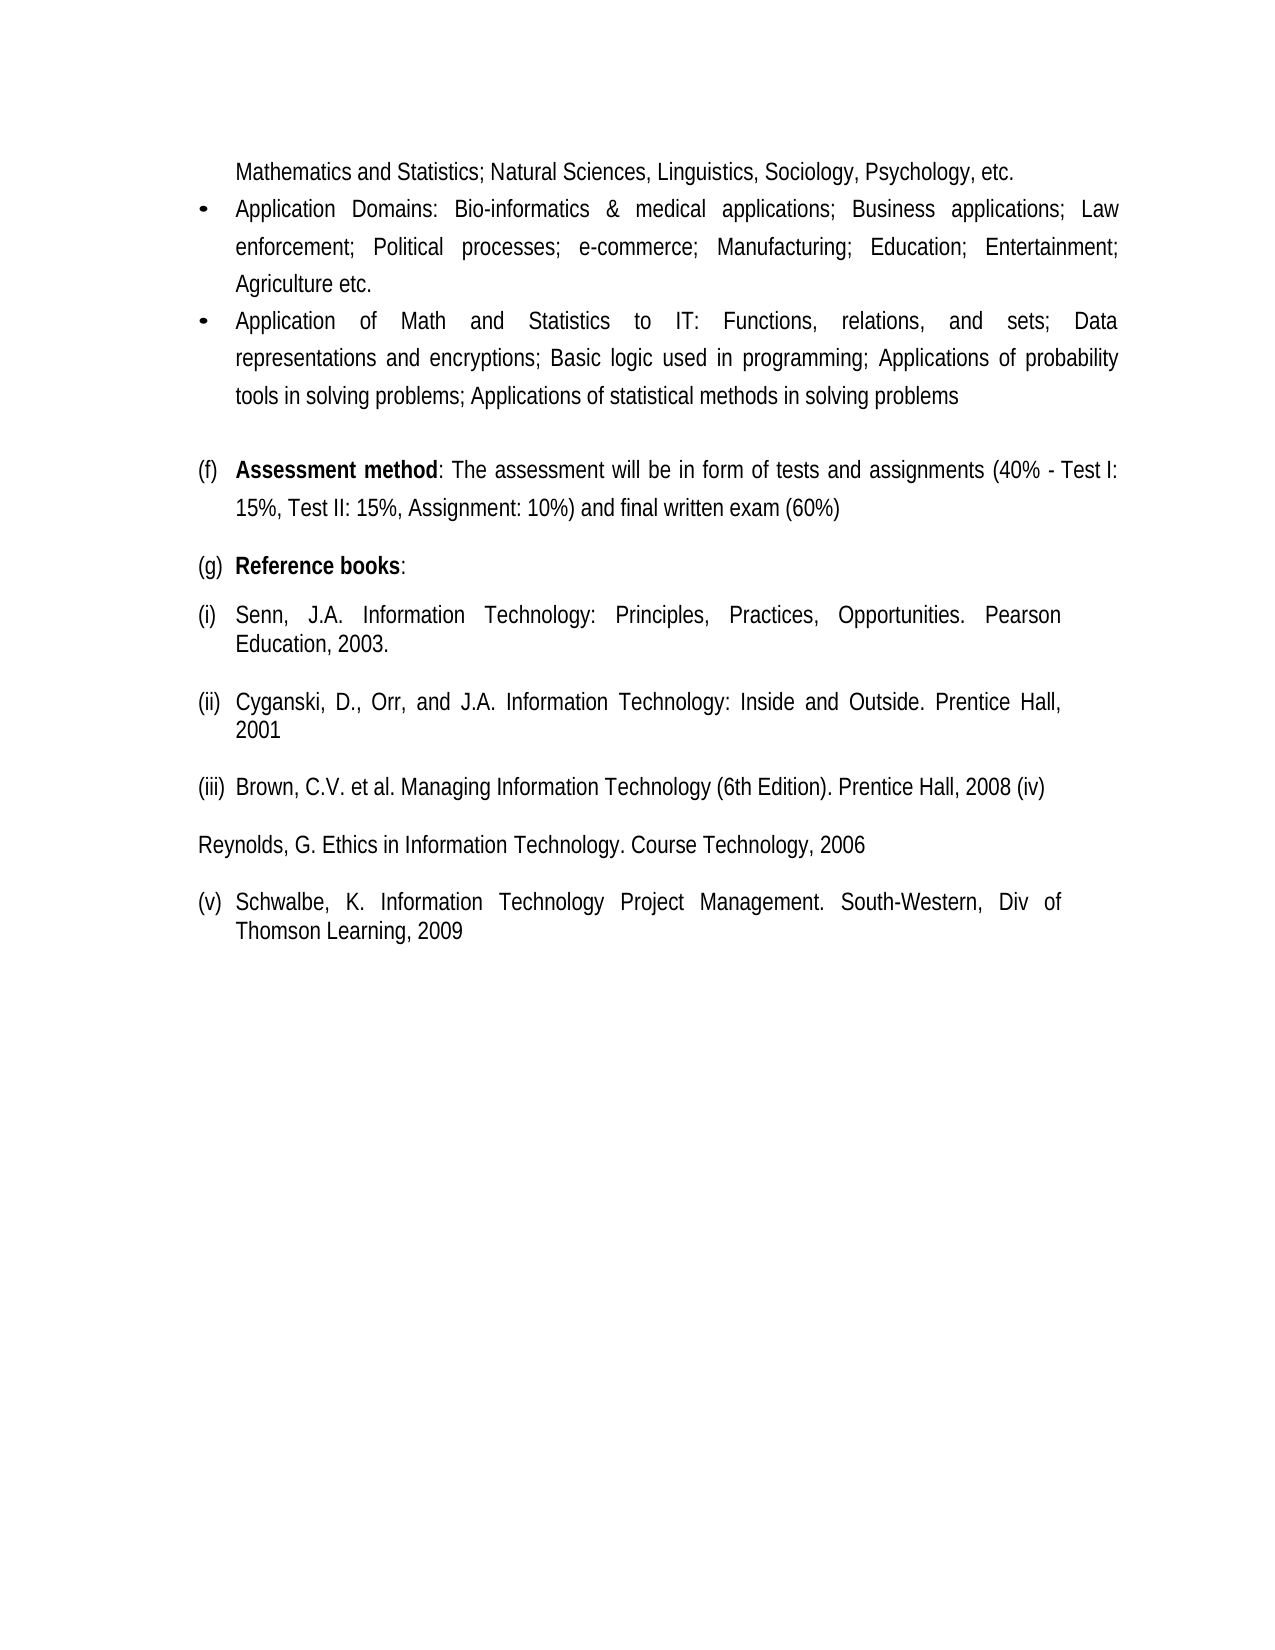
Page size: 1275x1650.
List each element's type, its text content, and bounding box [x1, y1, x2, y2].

text (v) Schwalbe, K. Information Technology Project Management. South-Western, Div of [198, 887, 1127, 916]
text • Application of Math and Statistics to IT: Functions, relations, and sets; Data representations and encryptions; Basic logic used in programming; Applications of probability tools in solving problems; Applications of statistical methods in solving problems [198, 306, 1119, 409]
text Education, 2003. [235, 629, 1127, 658]
text (g) Reference books: [198, 551, 1127, 580]
text (i) Senn, J.A. Information Technology: Principles, Practices, Opportunities. Pearson [198, 601, 1127, 629]
text Mathematics and Statistics; Natural Sciences, Linguistics, Sociology, Psychology, etc. [235, 157, 1127, 185]
text Thomson Learning, 2009 [235, 916, 1127, 944]
text 2001 [235, 715, 1127, 744]
text (iii) Brown, C.V. et al. Managing Information Technology (6th Edition). Prentice Hall, 2008 (iv) Reynolds, G. Ethics in Information Technology. Course Technology, 2006 [198, 772, 1070, 858]
text (f) Assessment method: The assessment will be in form of tests and assignments (40% - Test I: 15%, Test II: 15%, Assignment: 10%) and final written exam (60%) [198, 456, 1119, 521]
text (ii) Cyganski, D., Orr, and J.A. Information Technology: Inside and Outside. Prentice Hall, [198, 686, 1127, 715]
text • Application Domains: Bio-informatics & medical applications; Business applications; Law enforcement; Political processes; e-commerce; Manufacturing; Education; Entertainment; Agriculture etc. [198, 194, 1119, 297]
